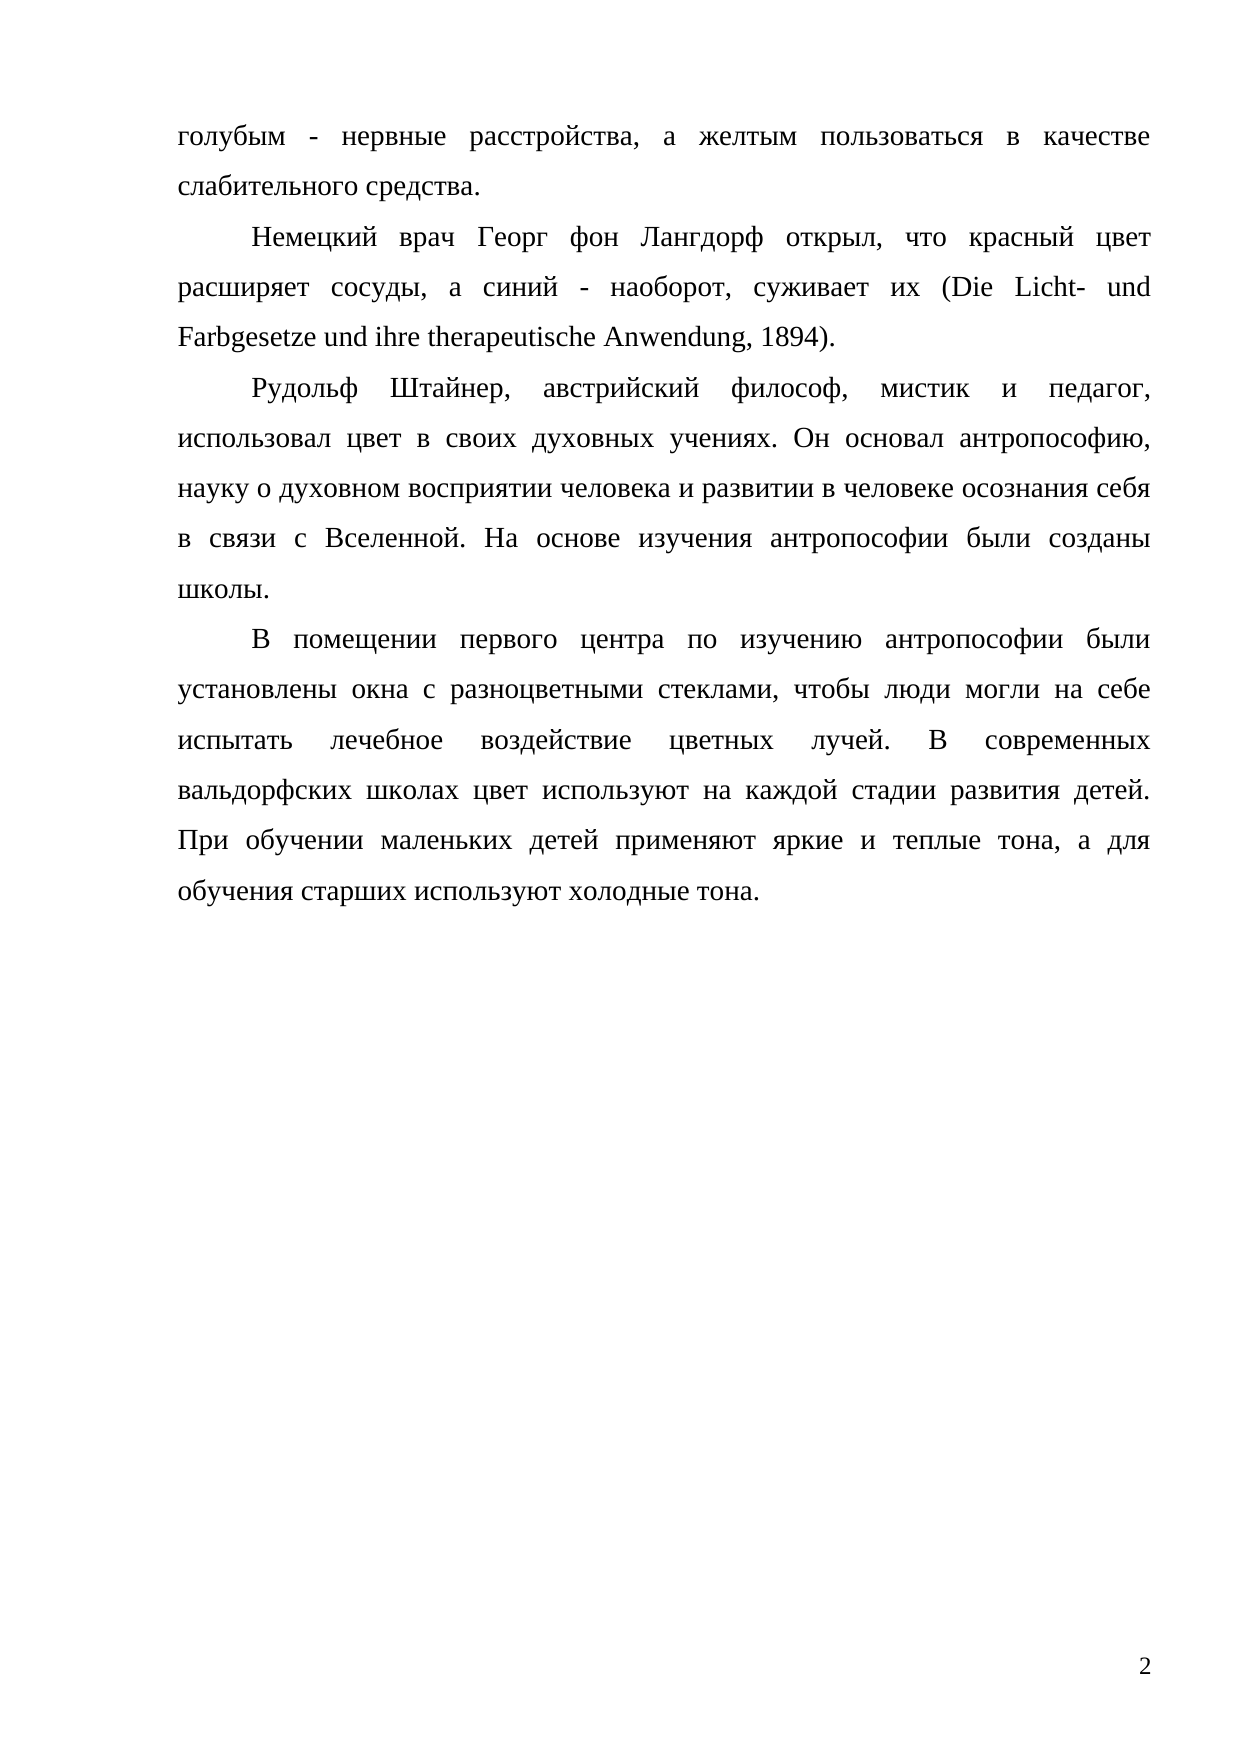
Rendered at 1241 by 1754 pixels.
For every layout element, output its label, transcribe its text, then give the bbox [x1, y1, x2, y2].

text Рудольф Штайнер, австрийский философ, мистик и педагог, использовал цвет в своих духовных учениях. Он основал антропософию, науку о духовном восприятии человека и развитии в человеке осознания себя в связи с Вселенной. На основе изучения антропософии были созданы школы. [177, 370, 1152, 604]
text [177, 118, 1152, 202]
text Немецкий врач Георг фон Лангдорф открыл, что красный цвет расширяет сосуды, а синий - наоборот, суживает их (Die Licht- und Farbgesetze und ihre therapeutische Anwendung, 1894). [177, 219, 1152, 353]
text В помещении первого центра по изучению антропософии были установлены окна с разноцветными стеклами, чтобы люди могли на себе испытать лечебное воздействие цветных лучей. В современных вальдорфских школах цвет используют на каждой стадии развития детей. При обучении маленьких детей применяют яркие и теплые тона, а для обучения старших используют холодные тона. [177, 621, 1152, 906]
